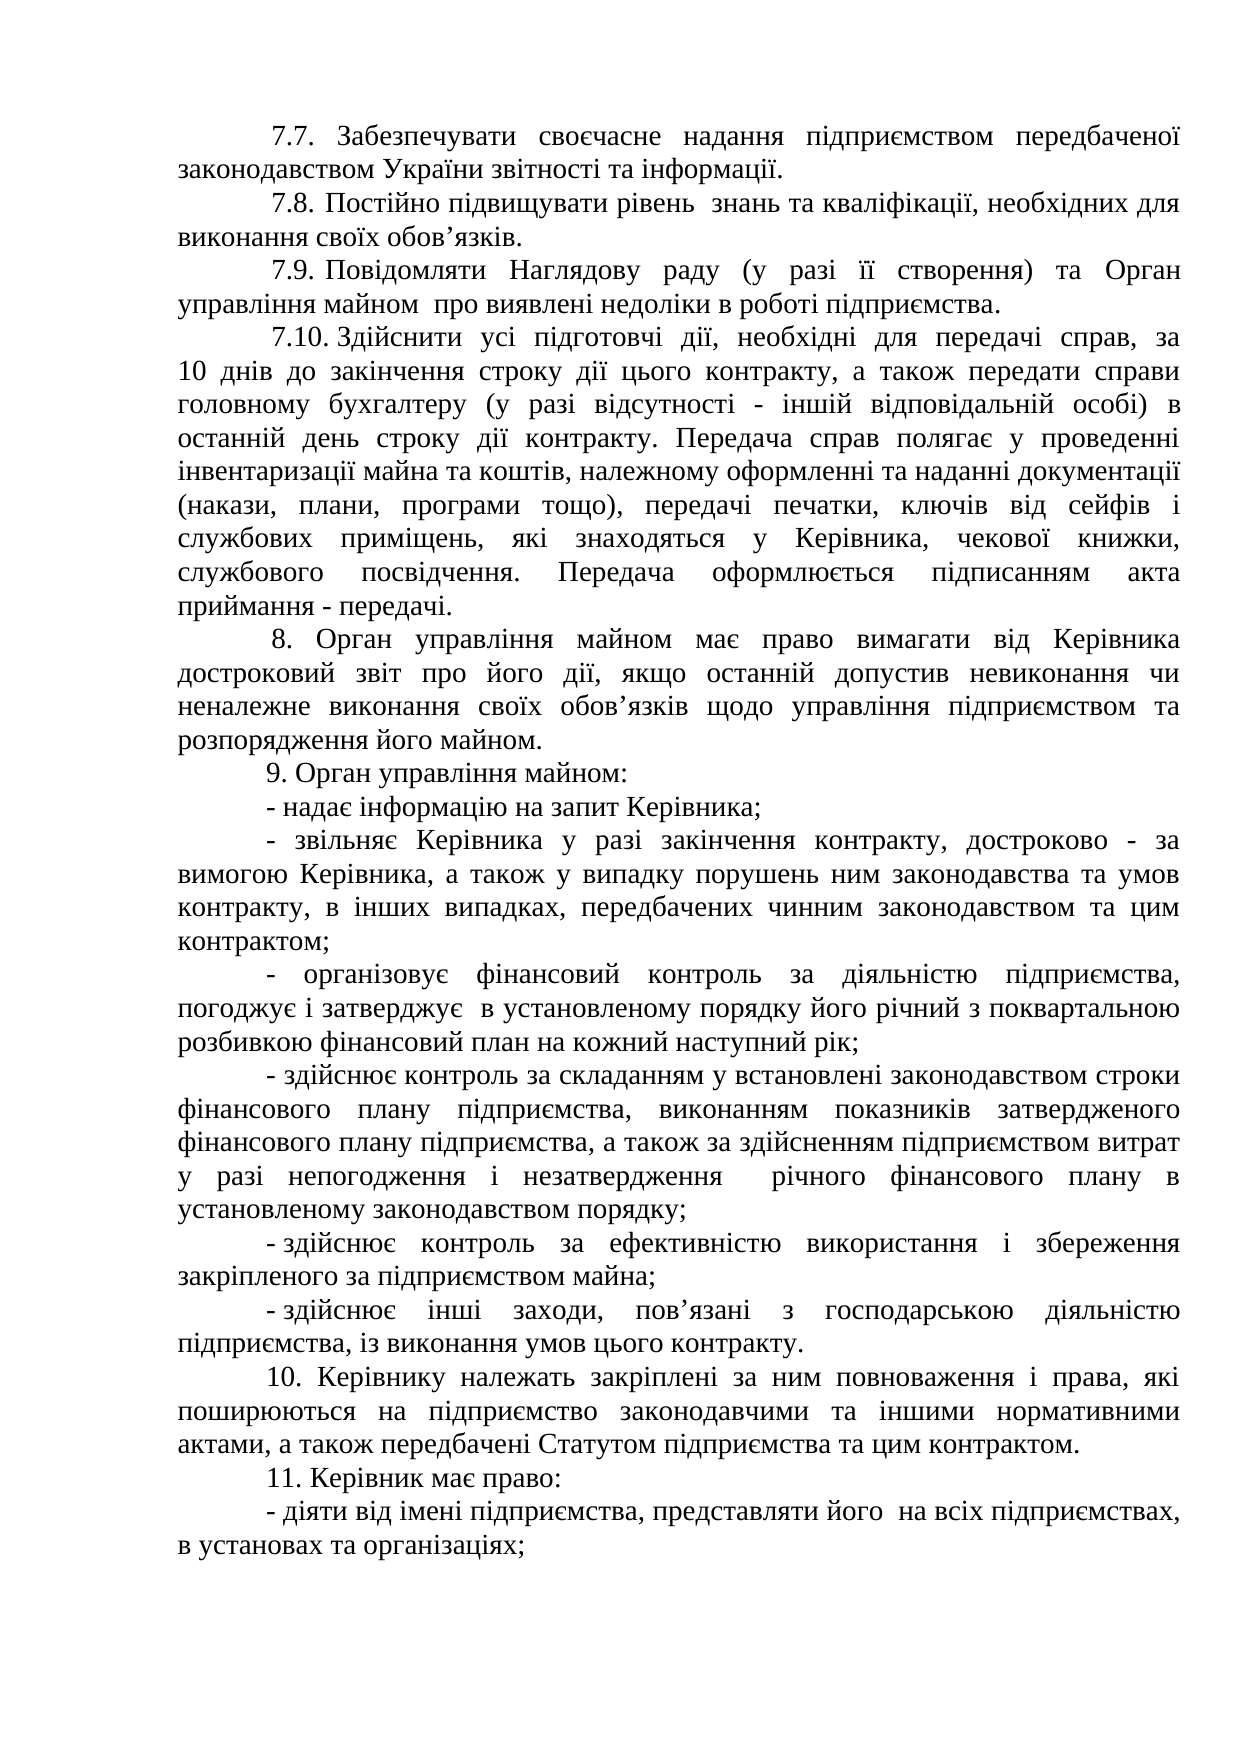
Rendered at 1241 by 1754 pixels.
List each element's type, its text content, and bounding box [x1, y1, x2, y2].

text 7.10. Здійснити усі підготовчі дії, необхідні для передачі справ, за 10 днів до закінчення строку дії цього контракту, а також передати справи головному бухгалтеру (у разі відсутності - іншій відповідальній особі) в останній день строку дії контракту. Передача справ полягає у проведенні інвентаризації майна та коштів, належному оформленні та наданні документації (накази, плани, програми тощо), передачі печатки, ключів від сейфів і службових приміщень, які знаходяться у Керівника, чекової книжки, службового посвідчення. Передача оформлюється підписанням акта приймання - передачі. [177, 319, 1181, 621]
text 9. Орган управління майном: [177, 755, 1181, 789]
text 7.7. Забезпечувати своєчасне надання підприємством передбаченої законодавством України звітності та інформації. [177, 118, 1181, 185]
text - здійснює контроль за складанням у встановлені законодавством строки фінансового плану підприємства, виконанням показників затвердженого фінансового плану підприємства, а також за здійсненням підприємством витрат у разі непогодження і незатвердження річного фінансового плану в установленому законодавством порядку; [177, 1057, 1181, 1225]
text 7.9. Повідомляти Наглядову раду (у разі її створення) та Орган управління майном про виявлені недоліки в роботі підприємства. [177, 252, 1181, 319]
text - здійснює контроль за ефективністю використання і збереження закріпленого за підприємством майна; [177, 1225, 1181, 1292]
text - діяти від імені підприємства, представляти його на всіх підприємствах, в установах та організаціях; [177, 1493, 1181, 1560]
text - надає інформацію на запит Керівника; [177, 789, 1181, 822]
text - звільняє Керівника у разі закінчення контракту, достроково - за вимогою Керівника, а також у випадку порушень ним законодавства та умов контракту, в інших випадках, передбачених чинним законодавством та цим контрактом; [177, 822, 1181, 957]
text 8. Орган управління майном має право вимагати від Керівника достроковий звіт про його дії, якщо останній допустив невиконання чи неналежне виконання своїх обов’язків щодо управління підприємством та розпорядження його майном. [177, 621, 1181, 755]
text - організовує фінансовий контроль за діяльністю підприємства, погоджує і затверджує в установленому порядку його річний з поквартальною розбивкою фінансовий план на кожний наступний рік; [177, 957, 1181, 1057]
text 7.8. Постійно підвищувати рівень знань та кваліфікації, необхідних для виконання своїх обов’язків. [177, 185, 1181, 252]
text 11. Керівник має право: [177, 1460, 1181, 1493]
text - здійснює інші заходи, пов’язані з господарською діяльністю підприємства, із виконання умов цього контракту. [177, 1292, 1181, 1359]
text 10. Керівнику належать закріплені за ним повноваження і права, які поширюються на підприємство законодавчими та іншими нормативними актами, а також передбачені Статутом підприємства та цим контрактом. [177, 1359, 1181, 1460]
